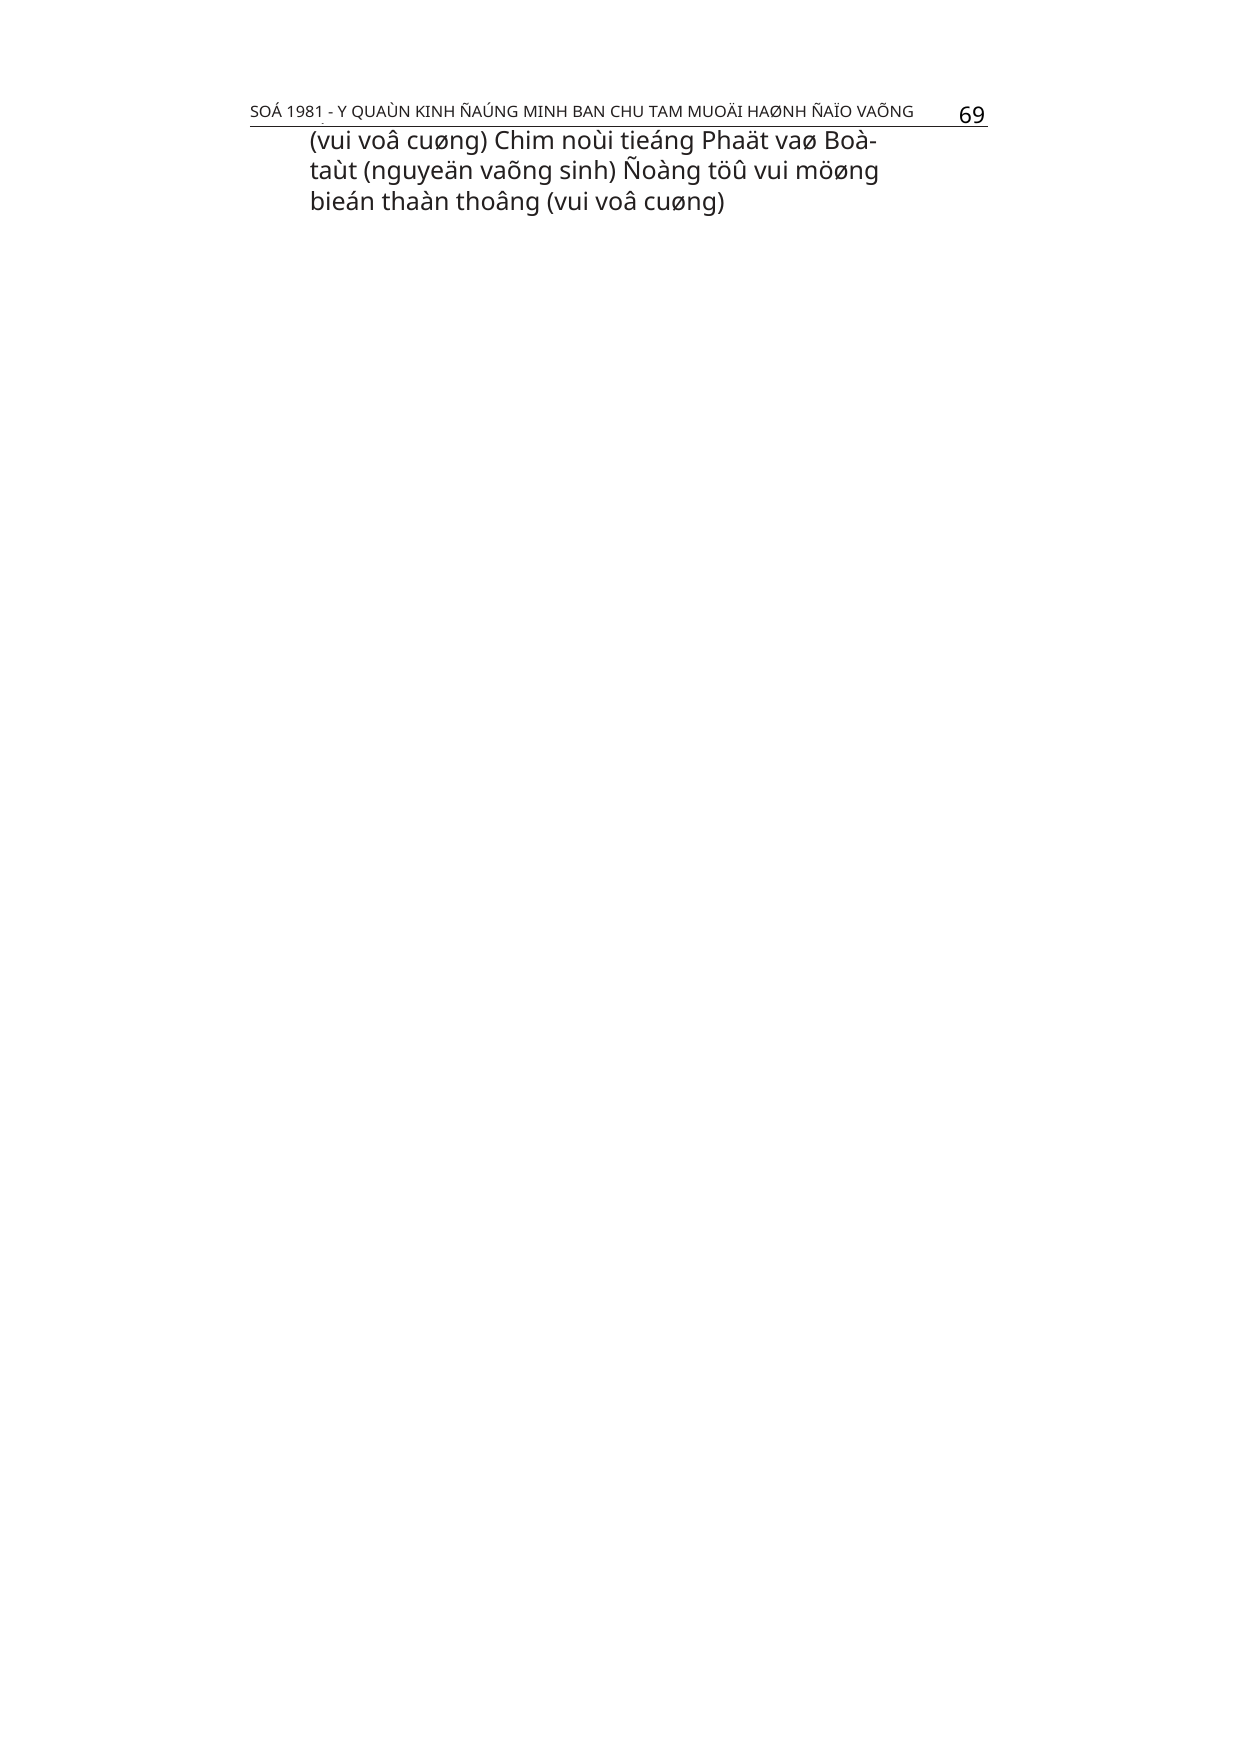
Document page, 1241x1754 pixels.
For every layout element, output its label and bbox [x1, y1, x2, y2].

text [309, 125, 886, 218]
